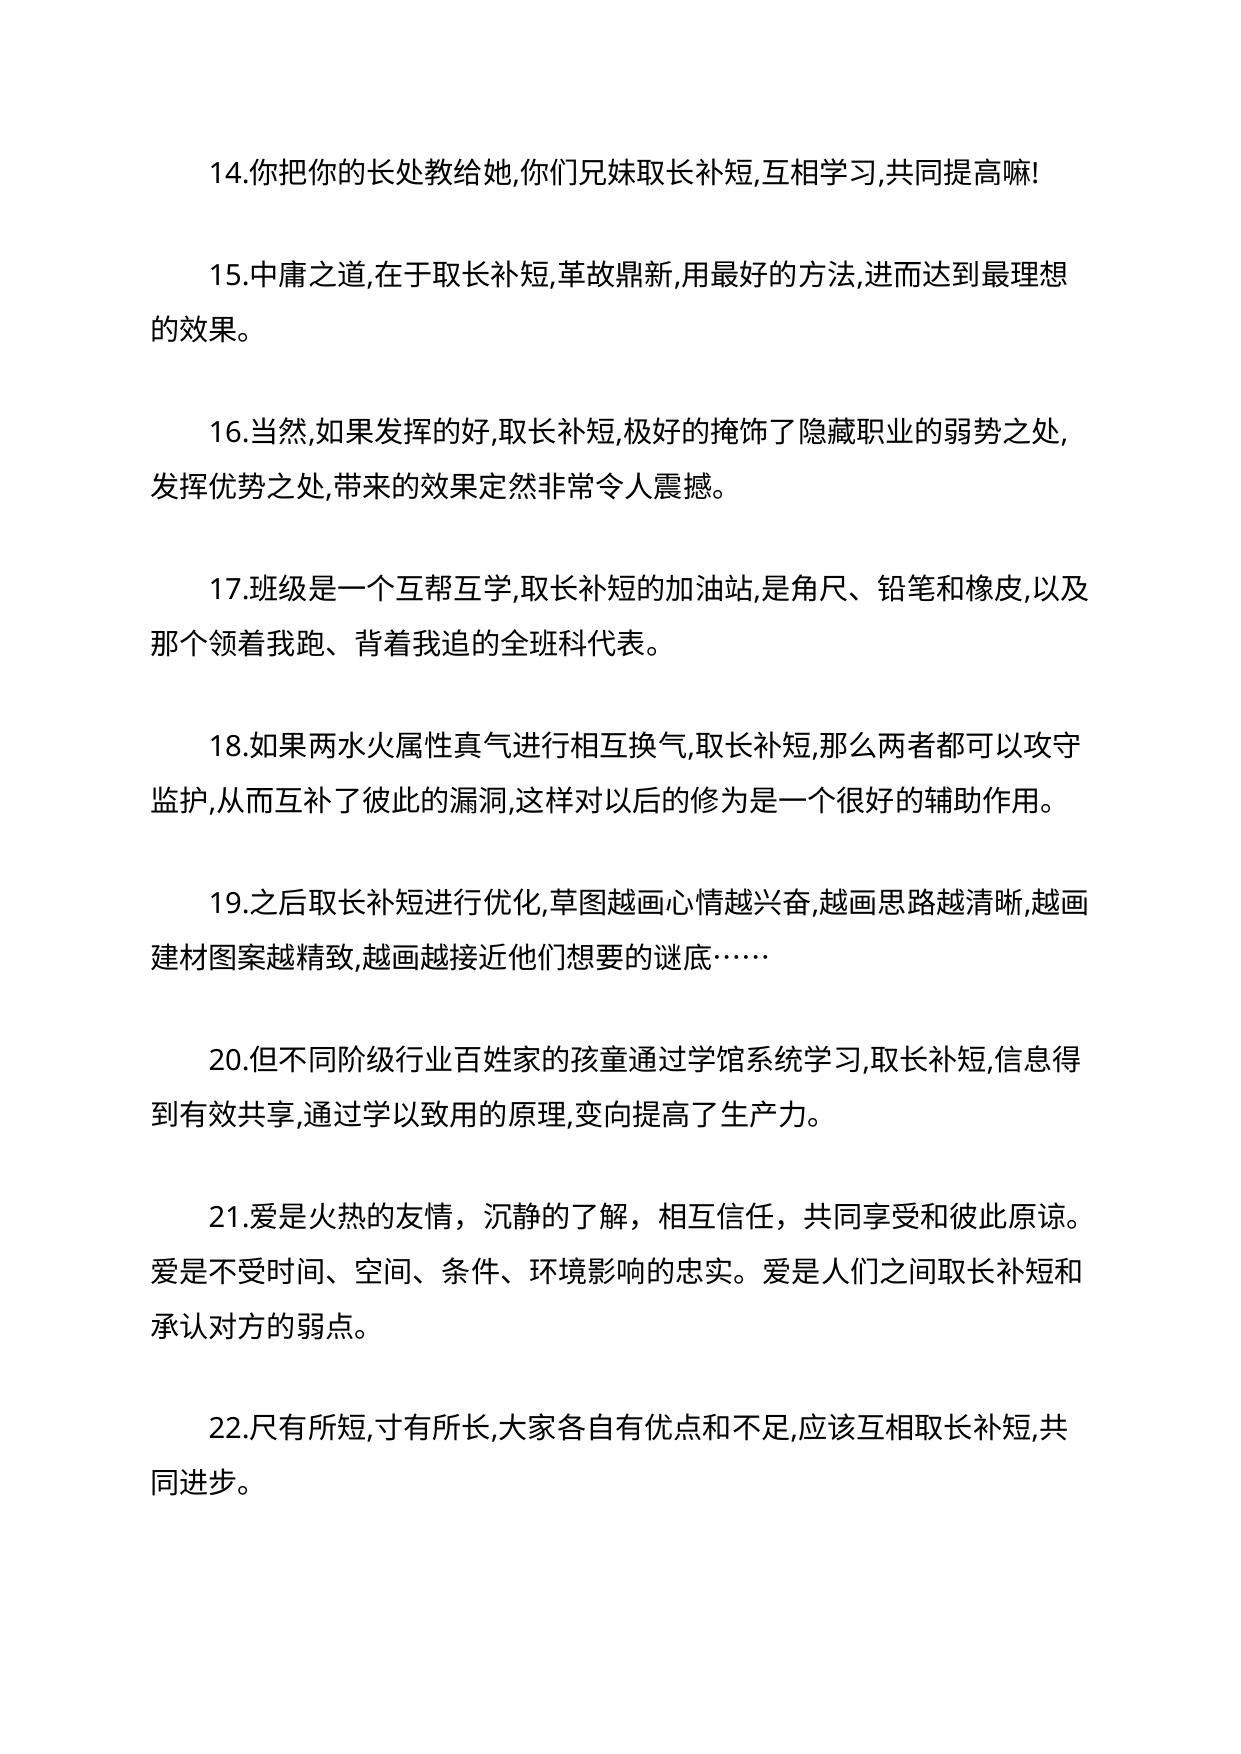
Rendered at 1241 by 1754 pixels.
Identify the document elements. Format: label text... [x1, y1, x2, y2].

text 16.当然,如果发挥的好,取长补短,极好的掩饰了隐藏职业的弱势之处,发挥优势之处,带来的效果定然非常令人震撼。 [150, 409, 1090, 506]
text 18.如果两水火属性真气进行相互换气,取长补短,那么两者都可以攻守监护,从而互补了彼此的漏洞,这样对以后的修为是一个很好的辅助作用。 [150, 722, 1090, 820]
text 17.班级是一个互帮互学,取长补短的加油站,是角尺、铅笔和橡皮,以及那个领着我跑、背着我追的全班科代表。 [150, 566, 1090, 663]
text 21.爱是火热的友情，沉静的了解，相互信任，共同享受和彼此原谅。爱是不受时间、空间、条件、环境影响的忠实。爱是人们之间取长补短和承认对方的弱点。 [150, 1193, 1090, 1346]
text 19.之后取长补短进行优化,草图越画心情越兴奋,越画思路越清晰,越画建材图案越精致,越画越接近他们想要的谜底…… [150, 879, 1090, 977]
text 14.你把你的长处教给她,你们兄妹取长补短,互相学习,共同提高嘛! [150, 150, 1090, 192]
text 15.中庸之道,在于取长补短,革故鼎新,用最好的方法,进而达到最理想的效果。 [150, 252, 1090, 349]
text 22.尺有所短,寸有所长,大家各自有优点和不足,应该互相取长补短,共同进步。 [150, 1405, 1090, 1502]
text 20.但不同阶级行业百姓家的孩童通过学馆系统学习,取长补短,信息得到有效共享,通过学以致用的原理,变向提高了生产力。 [150, 1036, 1090, 1134]
